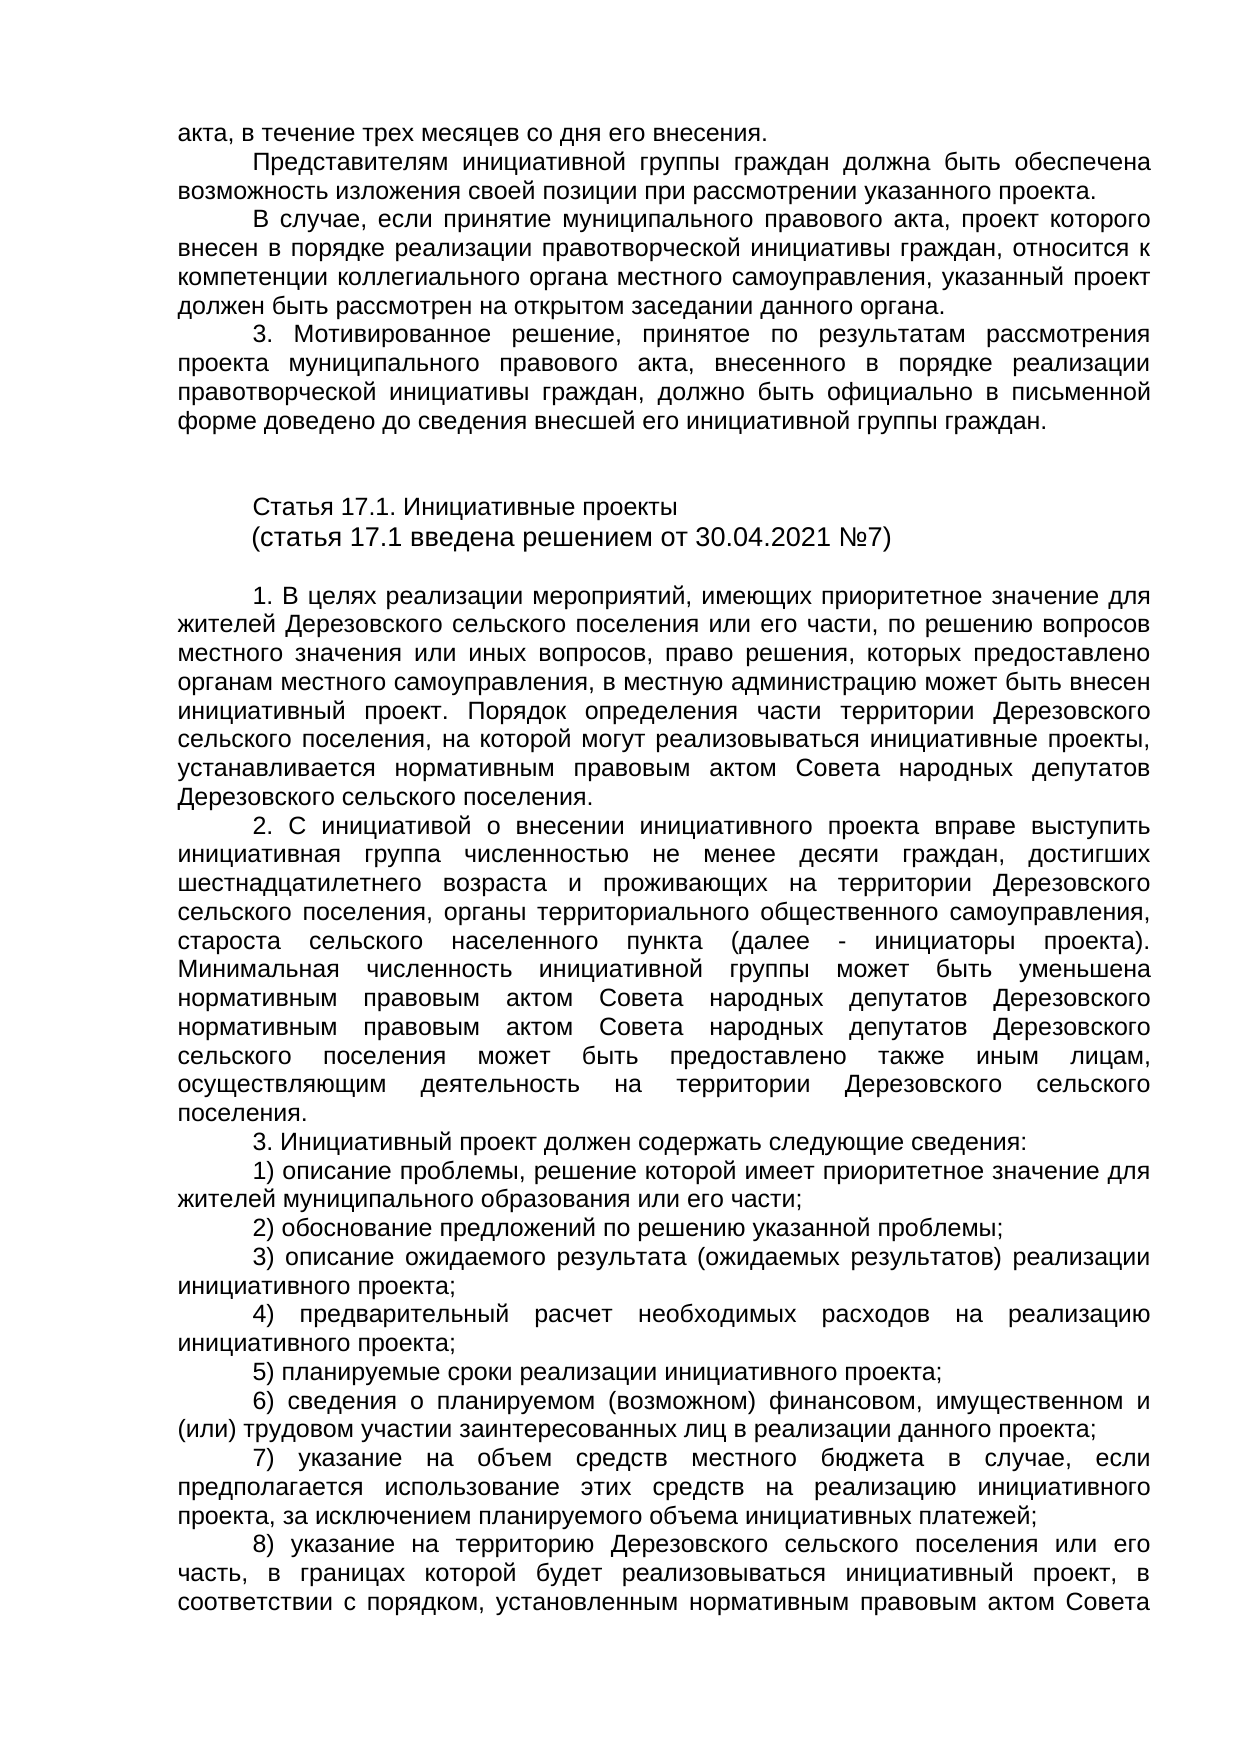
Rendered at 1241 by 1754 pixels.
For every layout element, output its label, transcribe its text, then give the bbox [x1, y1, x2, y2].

text (статья 17.1 введена решением от 30.04.2021 №7) [177, 521, 1152, 552]
text 2. С инициативой о внесении инициативного проекта вправе выступить инициативная группа численностью не менее десяти граждан, достигших шестнадцатилетнего возраста и проживающих на территории Дерезовского сельского поселения, органы территориального общественного самоуправления, староста сельского населенного пункта (далее - инициаторы проекта). Минимальная численность инициативной группы может быть уменьшена нормативным правовым актом Совета народных депутатов Дерезовского нормативным правовым актом Совета народных депутатов Дерезовского сельского поселения может быть предоставлено также иным лицам, осуществляющим деятельность на территории Дерезовского сельского поселения. [177, 811, 1152, 1127]
text 1) описание проблемы, решение которой имеет приоритетное значение для жителей муниципального образования или его части; [177, 1156, 1152, 1213]
text 3. Мотивированное решение, принятое по результатам рассмотрения проекта муниципального правового акта, внесенного в порядке реализации правотворческой инициативы граждан, должно быть официально в письменной форме доведено до сведения внесшей его инициативной группы граждан. [177, 319, 1152, 434]
text 1. В целях реализации мероприятий, имеющих приоритетное значение для жителей Дерезовского сельского поселения или его части, по решению вопросов местного значения или иных вопросов, право решения, которых предоставлено органам местного самоуправления, в местную администрацию может быть внесен инициативный проект. Порядок определения части территории Дерезовского сельского поселения, на которой могут реализовываться инициативные проекты, устанавливается нормативным правовым актом Совета народных депутатов Дерезовского сельского поселения. [177, 581, 1152, 811]
text 6) сведения о планируемом (возможном) финансовом, имущественном и (или) трудовом участии заинтересованных лиц в реализации данного проекта; [177, 1386, 1152, 1443]
text Представителям инициативной группы граждан должна быть обеспечена возможность изложения своей позиции при рассмотрении указанного проекта. [177, 147, 1152, 204]
text 4) предварительный расчет необходимых расходов на реализацию инициативного проекта; [177, 1299, 1152, 1357]
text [177, 1529, 1152, 1616]
text В случае, если принятие муниципального правового акта, проект которого внесен в порядке реализации правотворческой инициативы граждан, относится к компетенции коллегиального органа местного самоуправления, указанный проект должен быть рассмотрен на открытом заседании данного органа. [177, 204, 1152, 319]
text 5) планируемые сроки реализации инициативного проекта; [177, 1357, 1152, 1386]
text 2) обоснование предложений по решению указанной проблемы; [177, 1213, 1152, 1242]
text 3) описание ожидаемого результата (ожидаемых результатов) реализации инициативного проекта; [177, 1242, 1152, 1299]
text 3. Инициативный проект должен содержать следующие сведения: [177, 1127, 1152, 1156]
text Статья 17.1. Инициативные проекты [177, 492, 1152, 521]
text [177, 118, 1152, 147]
text 7) указание на объем средств местного бюджета в случае, если предполагается использование этих средств на реализацию инициативного проекта, за исключением планируемого объема инициативных платежей; [177, 1443, 1152, 1529]
